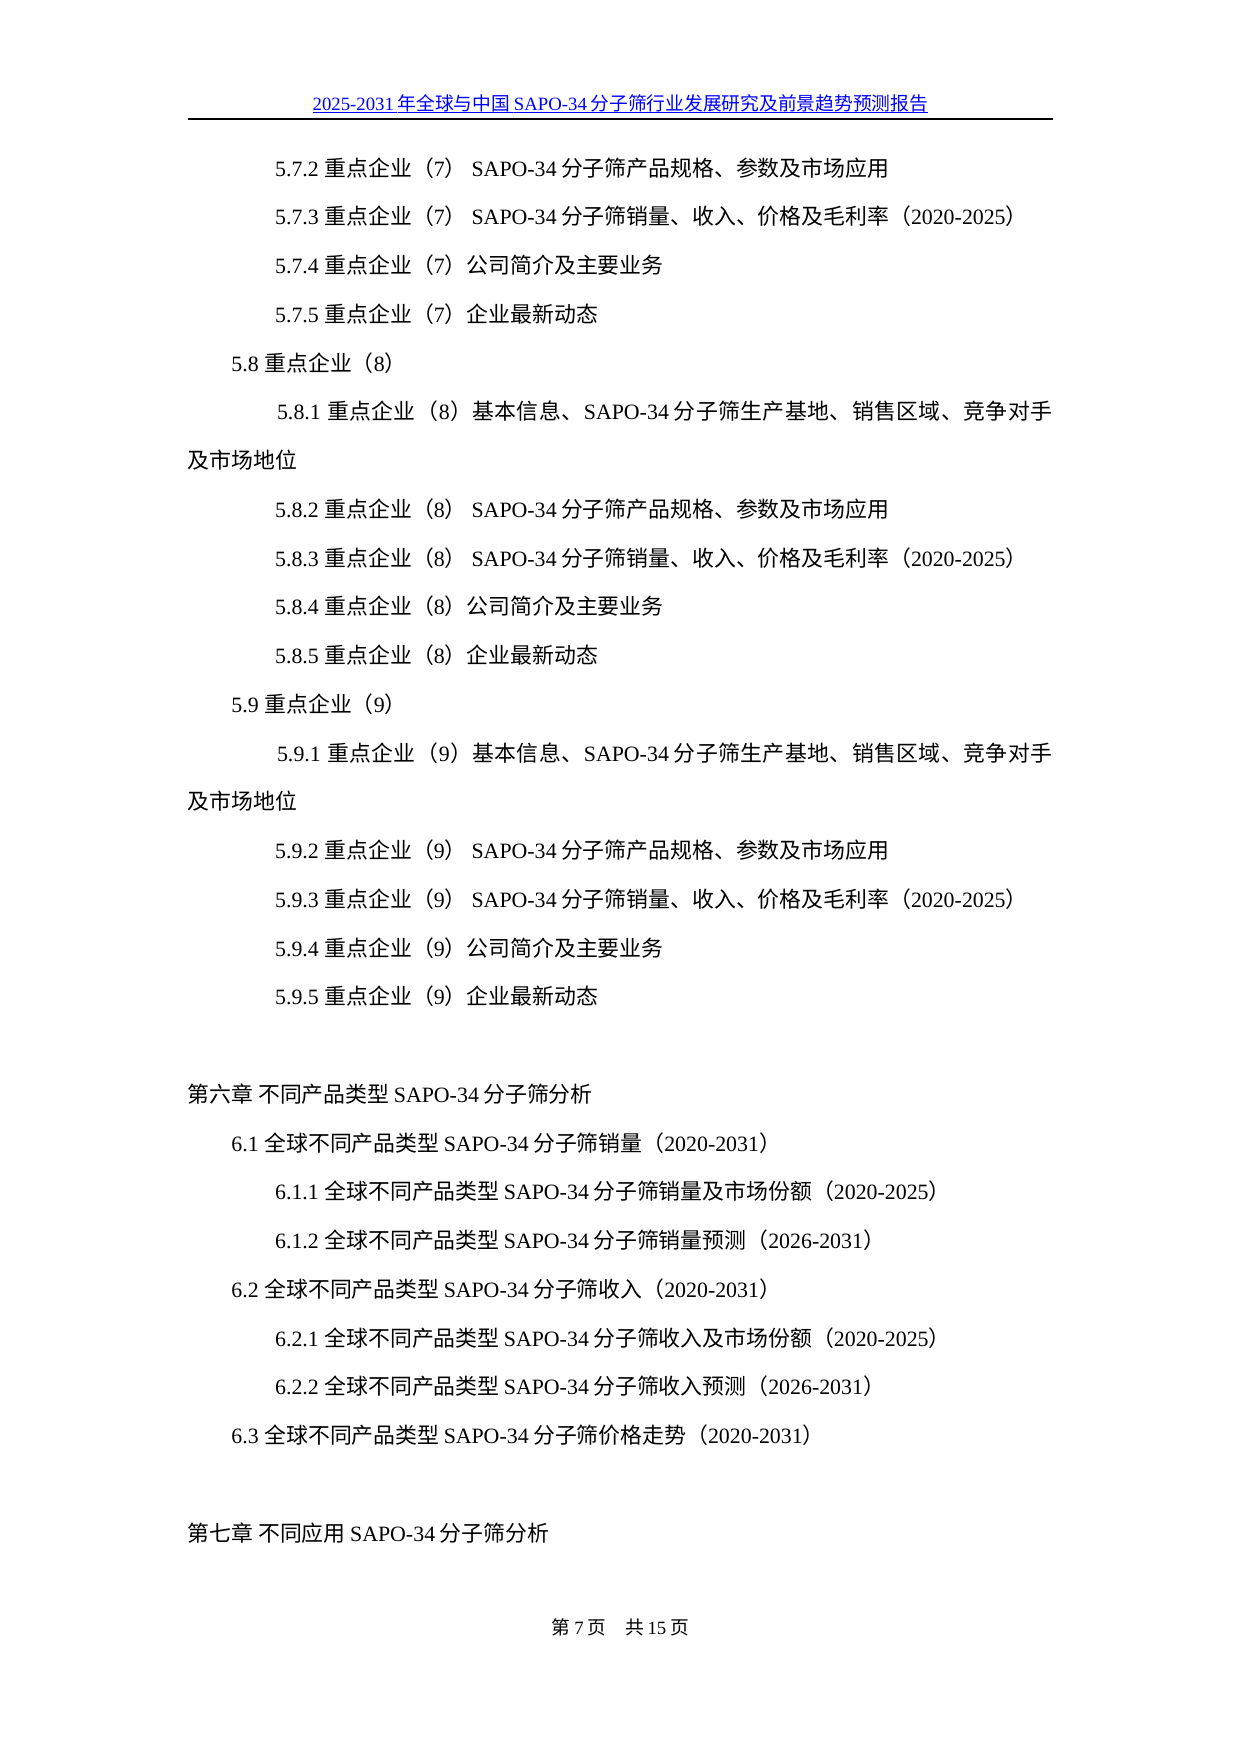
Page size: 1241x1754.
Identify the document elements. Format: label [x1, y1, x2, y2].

text [187, 150, 1053, 1548]
